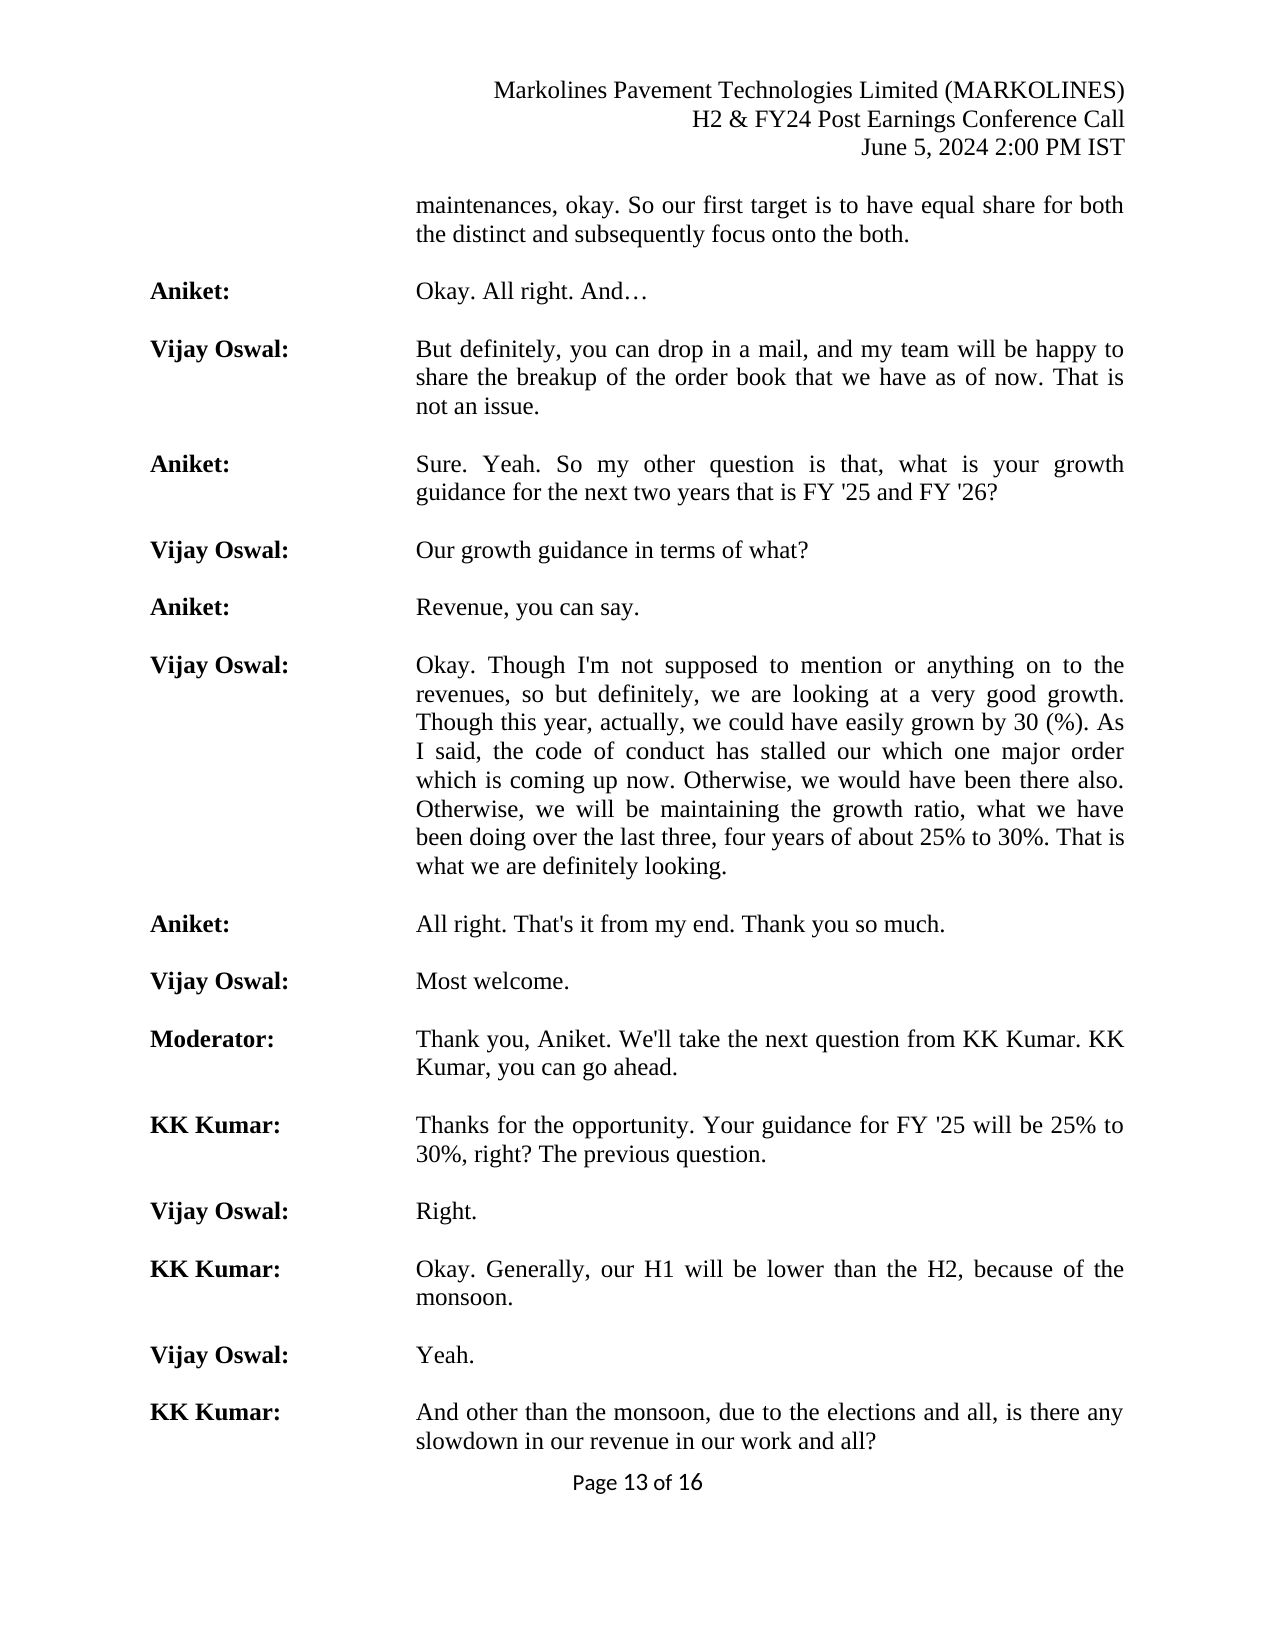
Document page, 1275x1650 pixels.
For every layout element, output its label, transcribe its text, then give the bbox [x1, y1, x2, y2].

text Aniket: Revenue, you can say. [150, 592, 1125, 621]
text Vijay Oswal: Right. [150, 1196, 1125, 1225]
text Moderator: Thank you, Aniket. We'll take the next question from KK Kumar. KK Kumar, you can go ahead. [150, 1024, 1125, 1081]
text Vijay Oswal: Most welcome. [150, 966, 1125, 995]
text Vijay Oswal: Our growth guidance in terms of what? [150, 535, 1125, 564]
text KK Kumar: Thanks for the opportunity. Your guidance for FY '25 will be 25% to 30%, right? The previous question. [150, 1110, 1125, 1167]
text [150, 190, 1125, 247]
text Aniket: Sure. Yeah. So my other question is that, what is your growth guidance for the next two years that is FY '25 and FY '26? [150, 449, 1125, 506]
text Vijay Oswal: Yeah. [150, 1340, 1125, 1369]
text Vijay Oswal: But definitely, you can drop in a mail, and my team will be happy to share the breakup of the order book that we have as of now. That is not an issue. [150, 334, 1125, 420]
text KK Kumar: Okay. Generally, our H1 will be lower than the H2, because of the monsoon. [150, 1254, 1125, 1311]
text KK Kumar: And other than the monsoon, due to the elections and all, is there any slowdown in our revenue in our work and all? [150, 1397, 1125, 1455]
text Vijay Oswal: Okay. Though I'm not supposed to mention or anything on to the revenues, so but definitely, we are looking at a very good growth. Though this year, actually, we could have easily grown by 30 (%). As I said, the code of conduct has stalled our which one major order which is coming up now. Otherwise, we would have been there also. Otherwise, we will be maintaining the growth ratio, what we have been doing over the last three, four years of about 25% to 30%. That is what we are definitely looking. [150, 650, 1125, 880]
text Aniket: All right. That's it from my end. Thank you so much. [150, 909, 1125, 937]
text Aniket: Okay. All right. And… [150, 276, 1125, 305]
